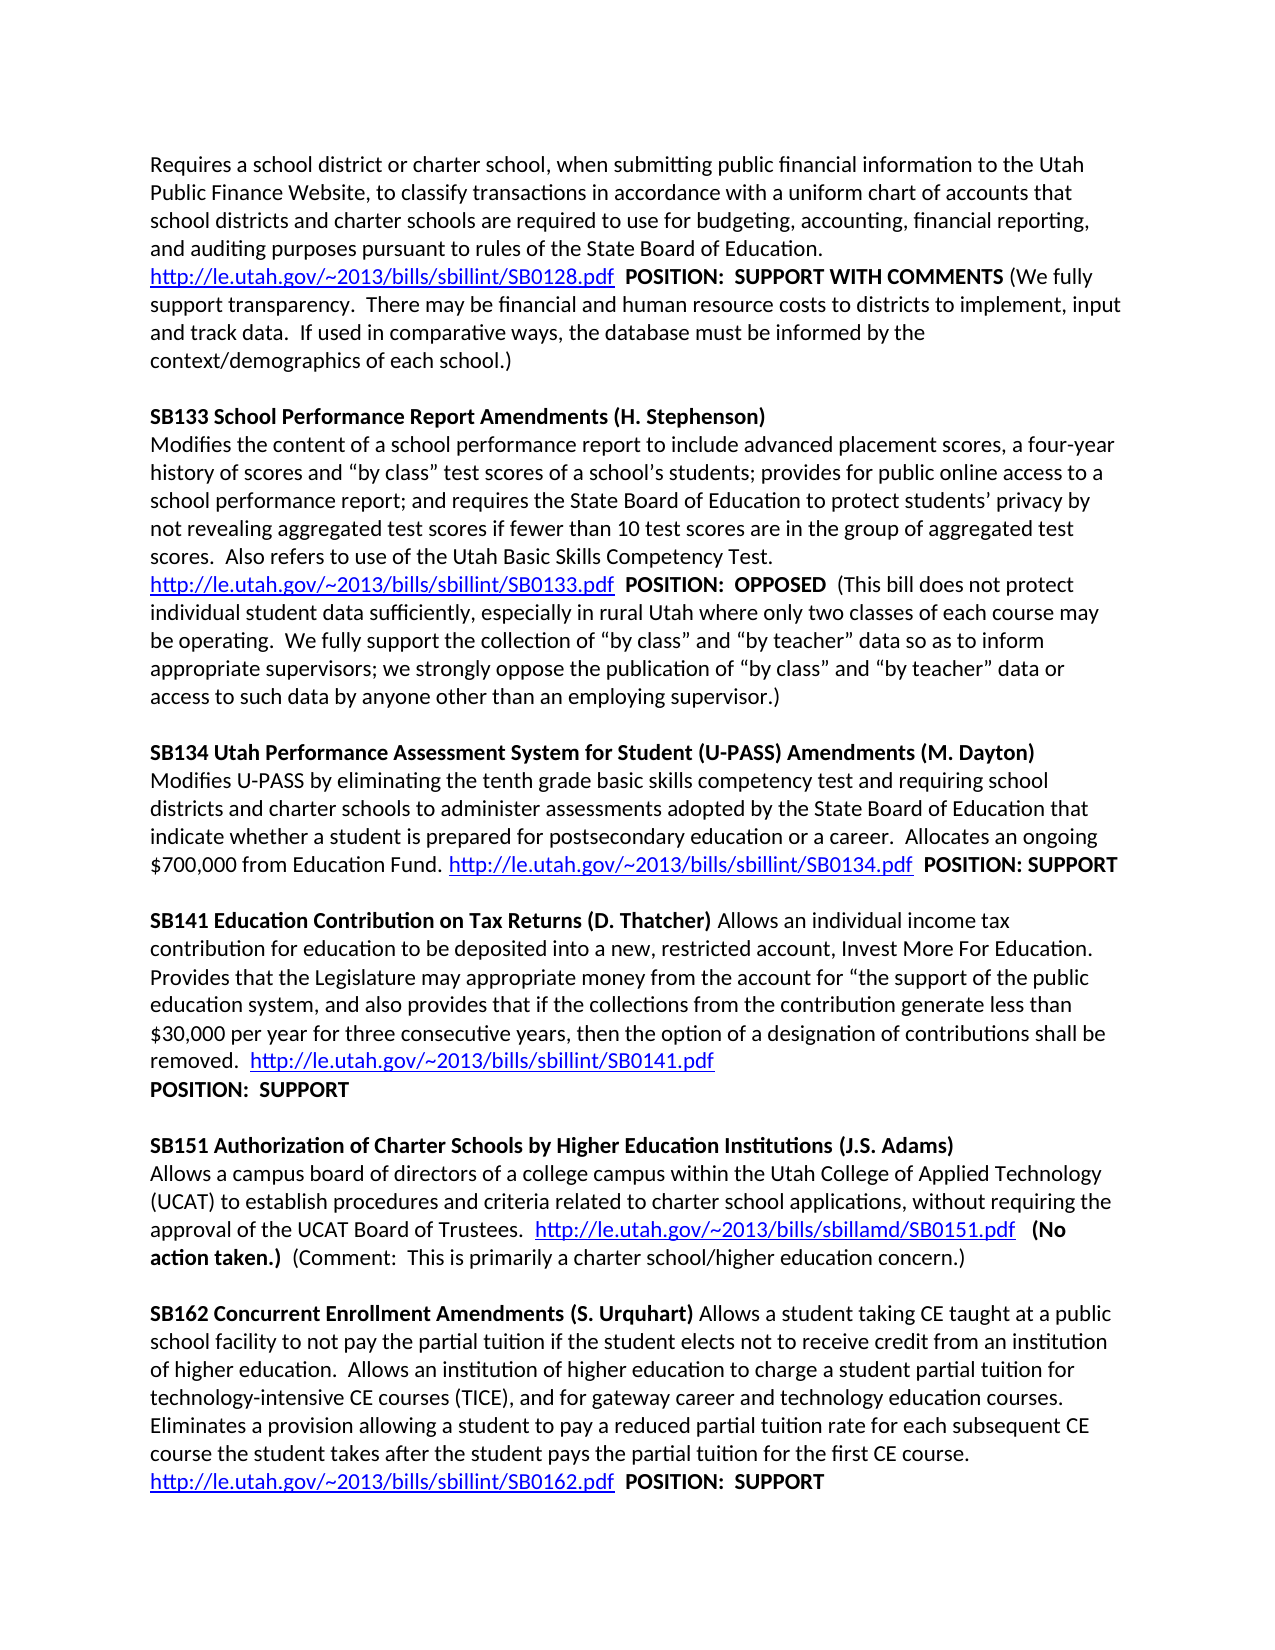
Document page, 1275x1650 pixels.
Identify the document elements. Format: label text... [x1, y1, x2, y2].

text POSITION: SUPPORT [150, 1075, 1125, 1103]
text SB162 Concurrent Enrollment Amendments (S. Urquhart) Allows a student taking CE taught at a public school facility to not pay the partial tuition if the student elects not to receive credit from an institution of higher education. Allows an institution of higher education to charge a student partial tuition for technology-intensive CE courses (TICE), and for gateway career and technology education courses. Eliminates a provision allowing a student to pay a reduced partial tuition rate for each subsequent CE course the student takes after the student pays the partial tuition for the first CE course. http://le.utah.gov/~2013/bills/sbillint/SB0162.pdf POSITION: SUPPORT [150, 1299, 1125, 1495]
text SB151 Authorization of Charter Schools by Higher Education Institutions (J.S. Adams) [150, 1131, 1125, 1159]
text Modifies the content of a school performance report to include advanced placement scores, a four-year history of scores and “by class” test scores of a school’s students; provides for public online access to a school performance report; and requires the State Board of Education to protect students’ privacy by not revealing aggregated test scores if fewer than 10 test scores are in the group of aggregated test scores. Also refers to use of the Utah Basic Skills Competency Test. http://le.utah.gov/~2013/bills/sbillint/SB0133.pdf POSITION: OPPOSED (This bill does not protect individual student data sufficiently, especially in rural Utah where only two classes of each course may be operating. We fully support the collection of “by class” and “by teacher” data so as to inform appropriate supervisors; we strongly oppose the publication of “by class” and “by teacher” data or access to such data by anyone other than an employing supervisor.) [150, 430, 1125, 710]
text http://le.utah.gov/~2013/bills/sbillint/SB0128.pdf POSITION: SUPPORT WITH COMMENTS (We fully support transparency. There may be financial and human resource costs to districts to implement, input and track data. If used in comparative ways, the database must be informed by the context/demographics of each school.) [150, 262, 1125, 374]
text Modifies U-PASS by eliminating the tenth grade basic skills competency test and requiring school districts and charter schools to administer assessments adopted by the State Board of Education that indicate whether a student is prepared for postsecondary education or a career. Allocates an ongoing $700,000 from Education Fund. http://le.utah.gov/~2013/bills/sbillint/SB0134.pdf POSITION: SUPPORT [150, 766, 1125, 878]
text SB133 School Performance Report Amendments (H. Stephenson) [150, 402, 1125, 430]
text Allows a campus board of directors of a college campus within the Utah College of Applied Technology (UCAT) to establish procedures and criteria related to charter school applications, without requiring the approval of the UCAT Board of Trustees. http://le.utah.gov/~2013/bills/sbillamd/SB0151.pdf (No action taken.) (Comment: This is primarily a charter school/higher education concern.) [150, 1159, 1125, 1271]
text SB134 Utah Performance Assessment System for Student (U-PASS) Amendments (M. Dayton) [150, 738, 1125, 766]
text SB141 Education Contribution on Tax Returns (D. Thatcher) Allows an individual income tax contribution for education to be deposited into a new, restricted account, Invest More For Education. Provides that the Legislature may appropriate money from the account for “the support of the public education system, and also provides that if the collections from the contribution generate less than $30,000 per year for three consecutive years, then the option of a designation of contributions shall be removed. http://le.utah.gov/~2013/bills/sbillint/SB0141.pdf [150, 907, 1125, 1075]
text Requires a school district or charter school, when submitting public financial information to the Utah Public Finance Website, to classify transactions in accordance with a uniform chart of accounts that school districts and charter schools are required to use for budgeting, accounting, financial reporting, and auditing purposes pursuant to rules of the State Board of Education. [150, 150, 1125, 262]
